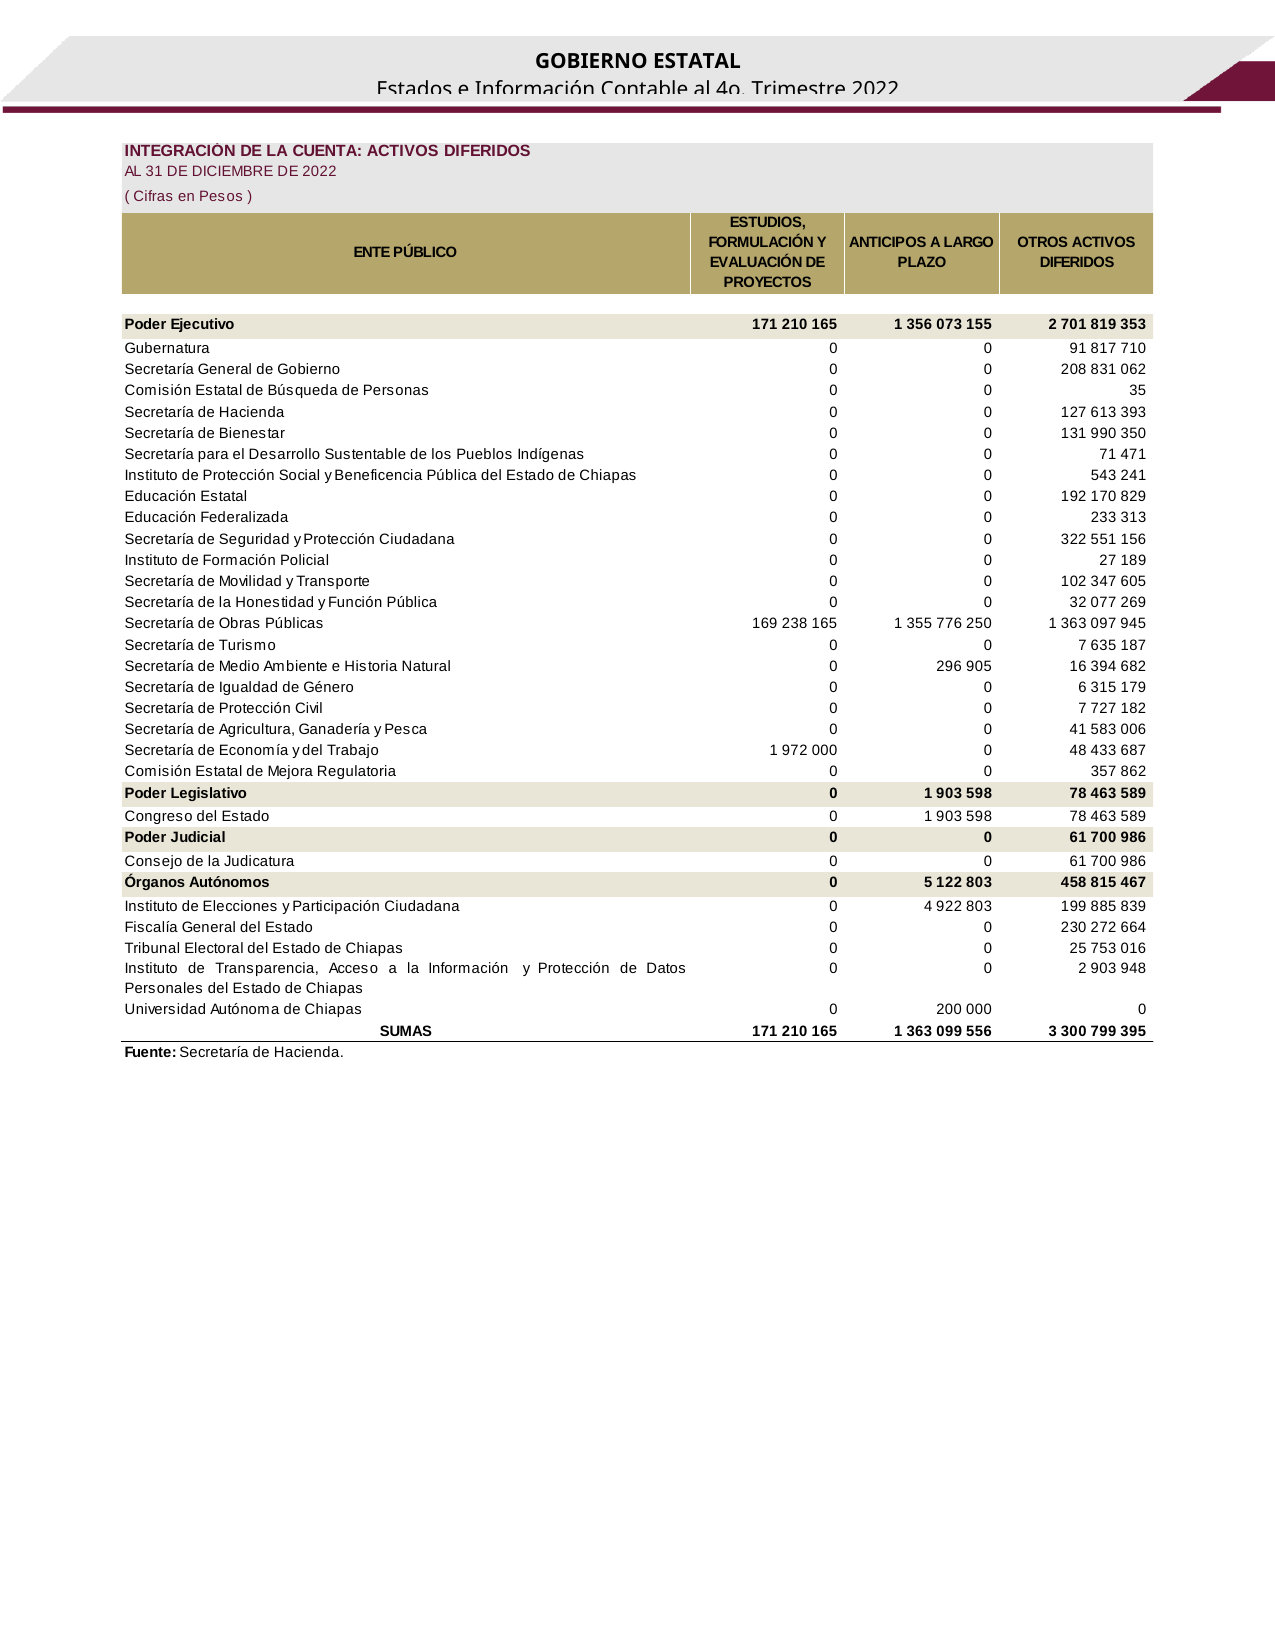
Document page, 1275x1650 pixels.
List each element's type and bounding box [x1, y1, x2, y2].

picture [0, 36, 1275, 113]
